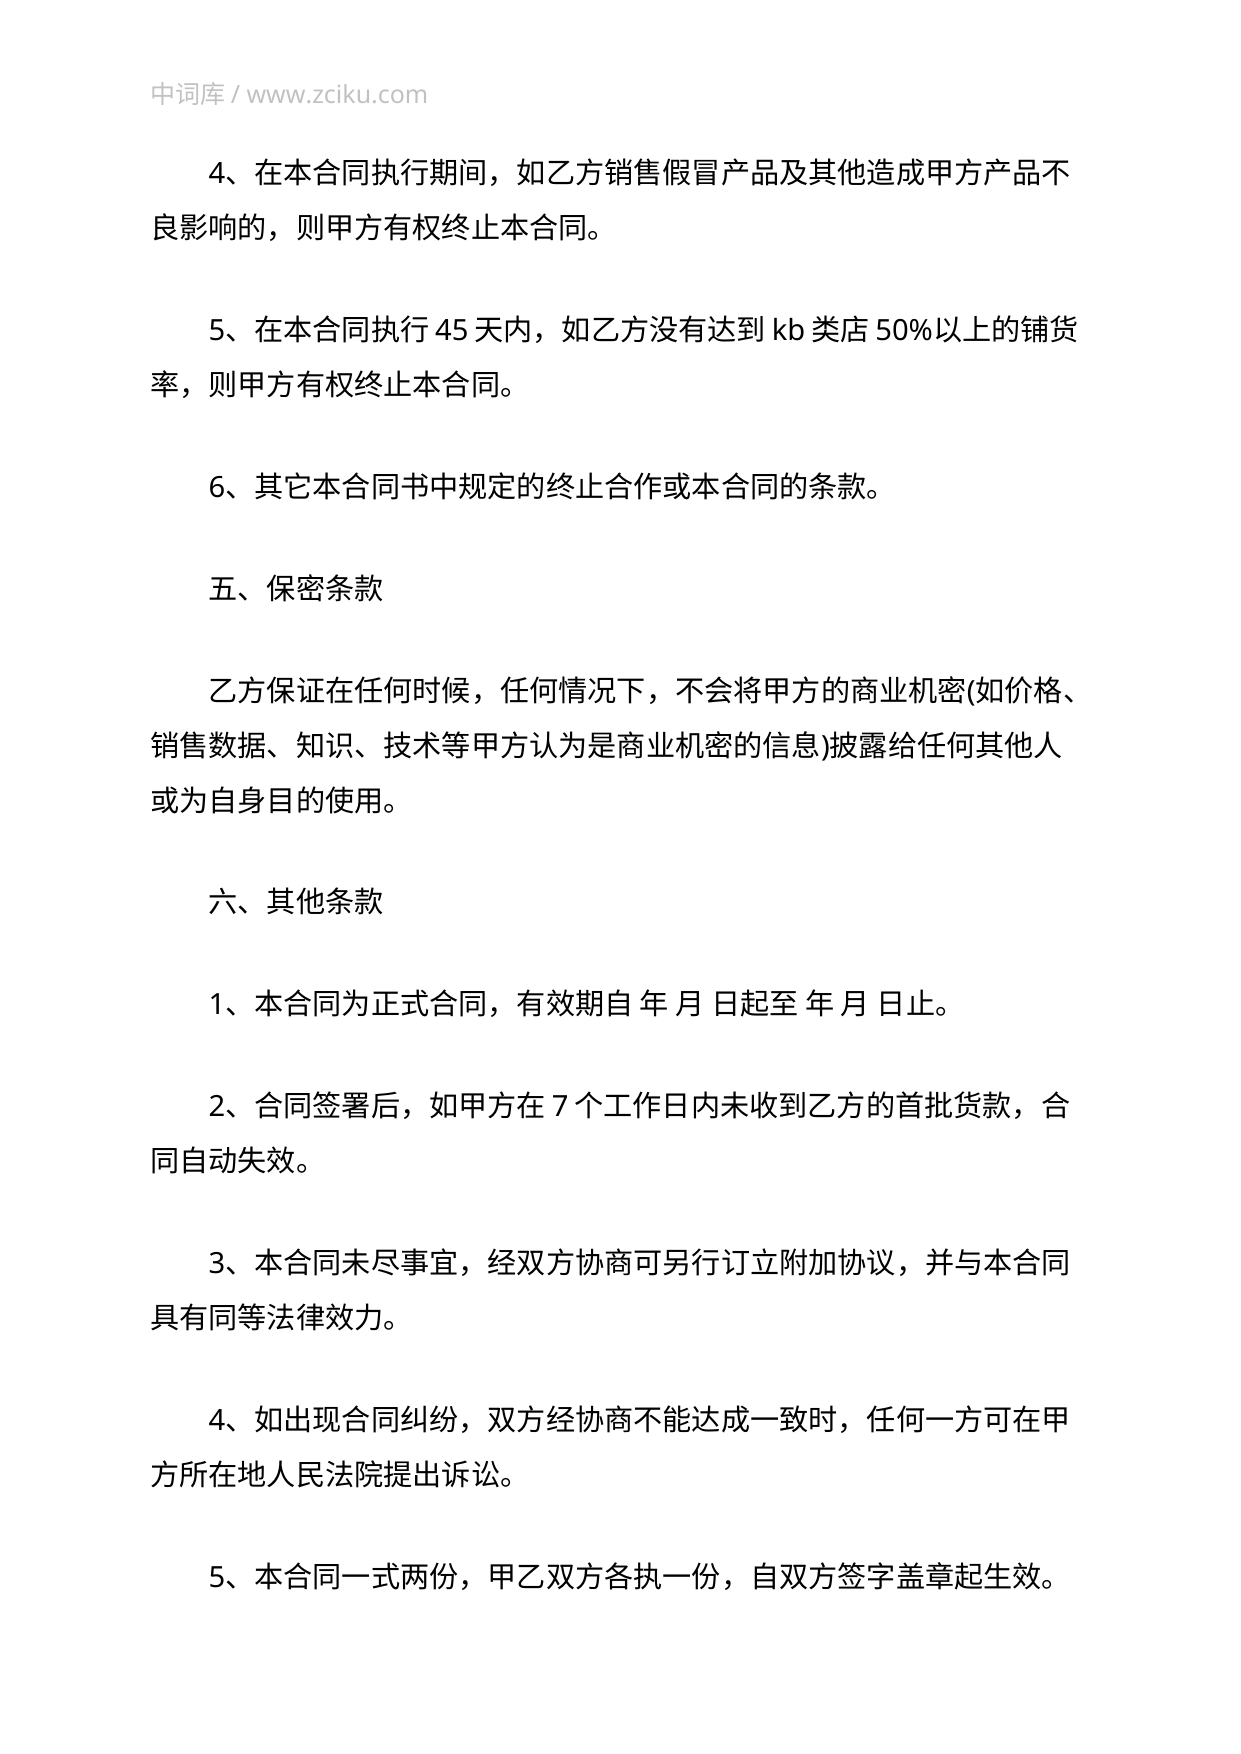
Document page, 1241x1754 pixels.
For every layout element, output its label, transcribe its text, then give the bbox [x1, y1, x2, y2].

text 6、其它本合同书中规定的终止合作或本合同的条款。 [150, 463, 1090, 506]
text 乙方保证在任何时候，任何情况下，不会将甲方的商业机密(如价格、销售数据、知识、技术等甲方认为是商业机密的信息)披露给任何其他人或为自身目的使用。 [150, 667, 1090, 819]
text 六、其他条款 [150, 879, 1090, 921]
text 4、在本合同执行期间，如乙方销售假冒产品及其他造成甲方产品不良影响的，则甲方有权终止本合同。 [150, 150, 1090, 247]
text 2、合同签署后，如甲方在7个工作日内未收到乙方的首批货款，合同自动失效。 [150, 1083, 1090, 1180]
text 3、本合同未尽事宜，经双方协商可另行订立附加协议，并与本合同具有同等法律效力。 [150, 1239, 1090, 1337]
text 五、保密条款 [150, 566, 1090, 608]
text 4、如出现合同纠纷，双方经协商不能达成一致时，任何一方可在甲方所在地人民法院提出诉讼。 [150, 1396, 1090, 1494]
text 5、本合同一式两份，甲乙双方各执一份，自双方签字盖章起生效。 [150, 1553, 1090, 1596]
text 1、本合同为正式合同，有效期自 年 月 日起至 年 月 日止。 [150, 981, 1090, 1023]
text 5、在本合同执行45天内，如乙方没有达到kb类店50%以上的铺货率，则甲方有权终止本合同。 [150, 307, 1090, 404]
